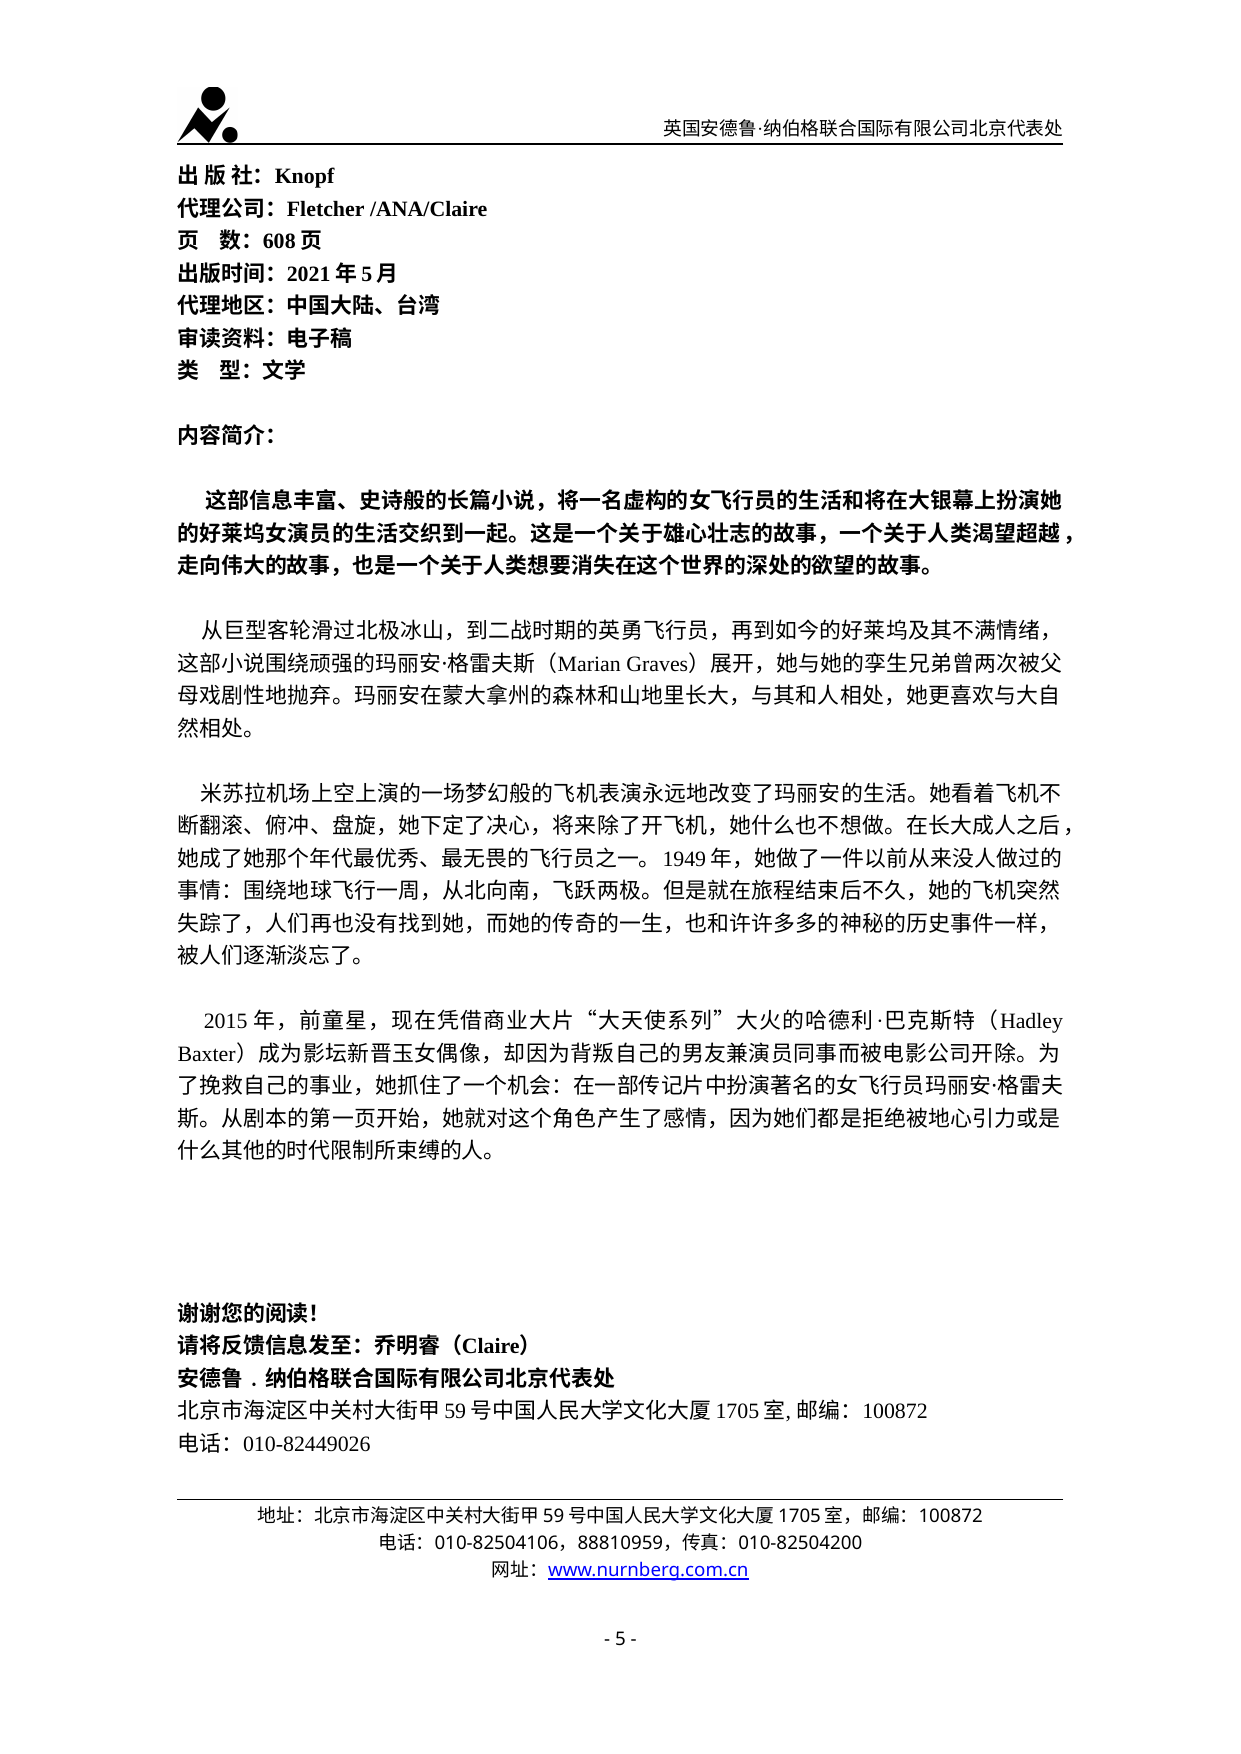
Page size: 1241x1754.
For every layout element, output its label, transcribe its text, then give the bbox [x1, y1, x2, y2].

text 这部信息丰富、史诗般的长篇小说，将一名虚构的女飞行员的生活和将在大银幕上扮演她的好莱坞女演员的生活交织到一起。这是一个关于雄心壮志的故事，一个关于人类渴望超越，走向伟大的故事，也是一个关于人类想要消失在这个世界的深处的欲望的故事。 [177, 483, 1063, 580]
text 米苏拉机场上空上演的一场梦幻般的飞机表演永远地改变了玛丽安的生活。她看着飞机不断翻滚、俯冲、盘旋，她下定了决心，将来除了开飞机，她什么也不想做。在长大成人之后，她成了她那个年代最优秀、最无畏的飞行员之一。1949年，她做了一件以前从来没人做过的事情：围绕地球飞行一周，从北向南，飞跃两极。但是就在旅程结束后不久，她的飞机突然失踪了，人们再也没有找到她，而她的传奇的一生，也和许许多多的神秘的历史事件一样，被人们逐渐淡忘了。 [177, 775, 1063, 970]
text 内容简介： [177, 418, 1063, 450]
text 出 版 社：Knopf [177, 158, 1063, 190]
text 代理公司：Fletcher /ANA/Claire [177, 190, 1063, 223]
text 类 型：文学 [177, 353, 1063, 385]
text 安德鲁﹒纳伯格联合国际有限公司北京代表处 北京市海淀区中关村大街甲59号中国人民大学文化大厦1705室, 邮编：100872 电话：010-82449026 [177, 1360, 1063, 1458]
text 代理地区：中国大陆、台湾 [177, 288, 1063, 320]
text 谢谢您的阅读！ [177, 1295, 1063, 1328]
text 2015年，前童星，现在凭借商业大片“大天使系列”大火的哈德利·巴克斯特（Hadley Baxter）成为影坛新晋玉女偶像，却因为背叛自己的男友兼演员同事而被电影公司开除。为了挽救自己的事业，她抓住了一个机会：在一部传记片中扮演著名的女飞行员玛丽安·格雷夫斯。从剧本的第一页开始，她就对这个角色产生了感情，因为她们都是拒绝被地心引力或是什么其他的时代限制所束缚的人。 [177, 1003, 1063, 1165]
text 请将反馈信息发至：乔明睿（Claire） [177, 1328, 1063, 1360]
text 审读资料：电子稿 [177, 320, 1063, 353]
text 页 数：608页 [177, 223, 1063, 255]
text 从巨型客轮滑过北极冰山，到二战时期的英勇飞行员，再到如今的好莱坞及其不满情绪，这部小说围绕顽强的玛丽安·格雷夫斯（Marian Graves）展开，她与她的孪生兄弟曾两次被父母戏剧性地抛弃。玛丽安在蒙大拿州的森林和山地里长大，与其和人相处，她更喜欢与大自然相处。 [177, 613, 1063, 743]
text 出版时间：2021年5月 [177, 255, 1063, 288]
picture [177, 87, 238, 143]
